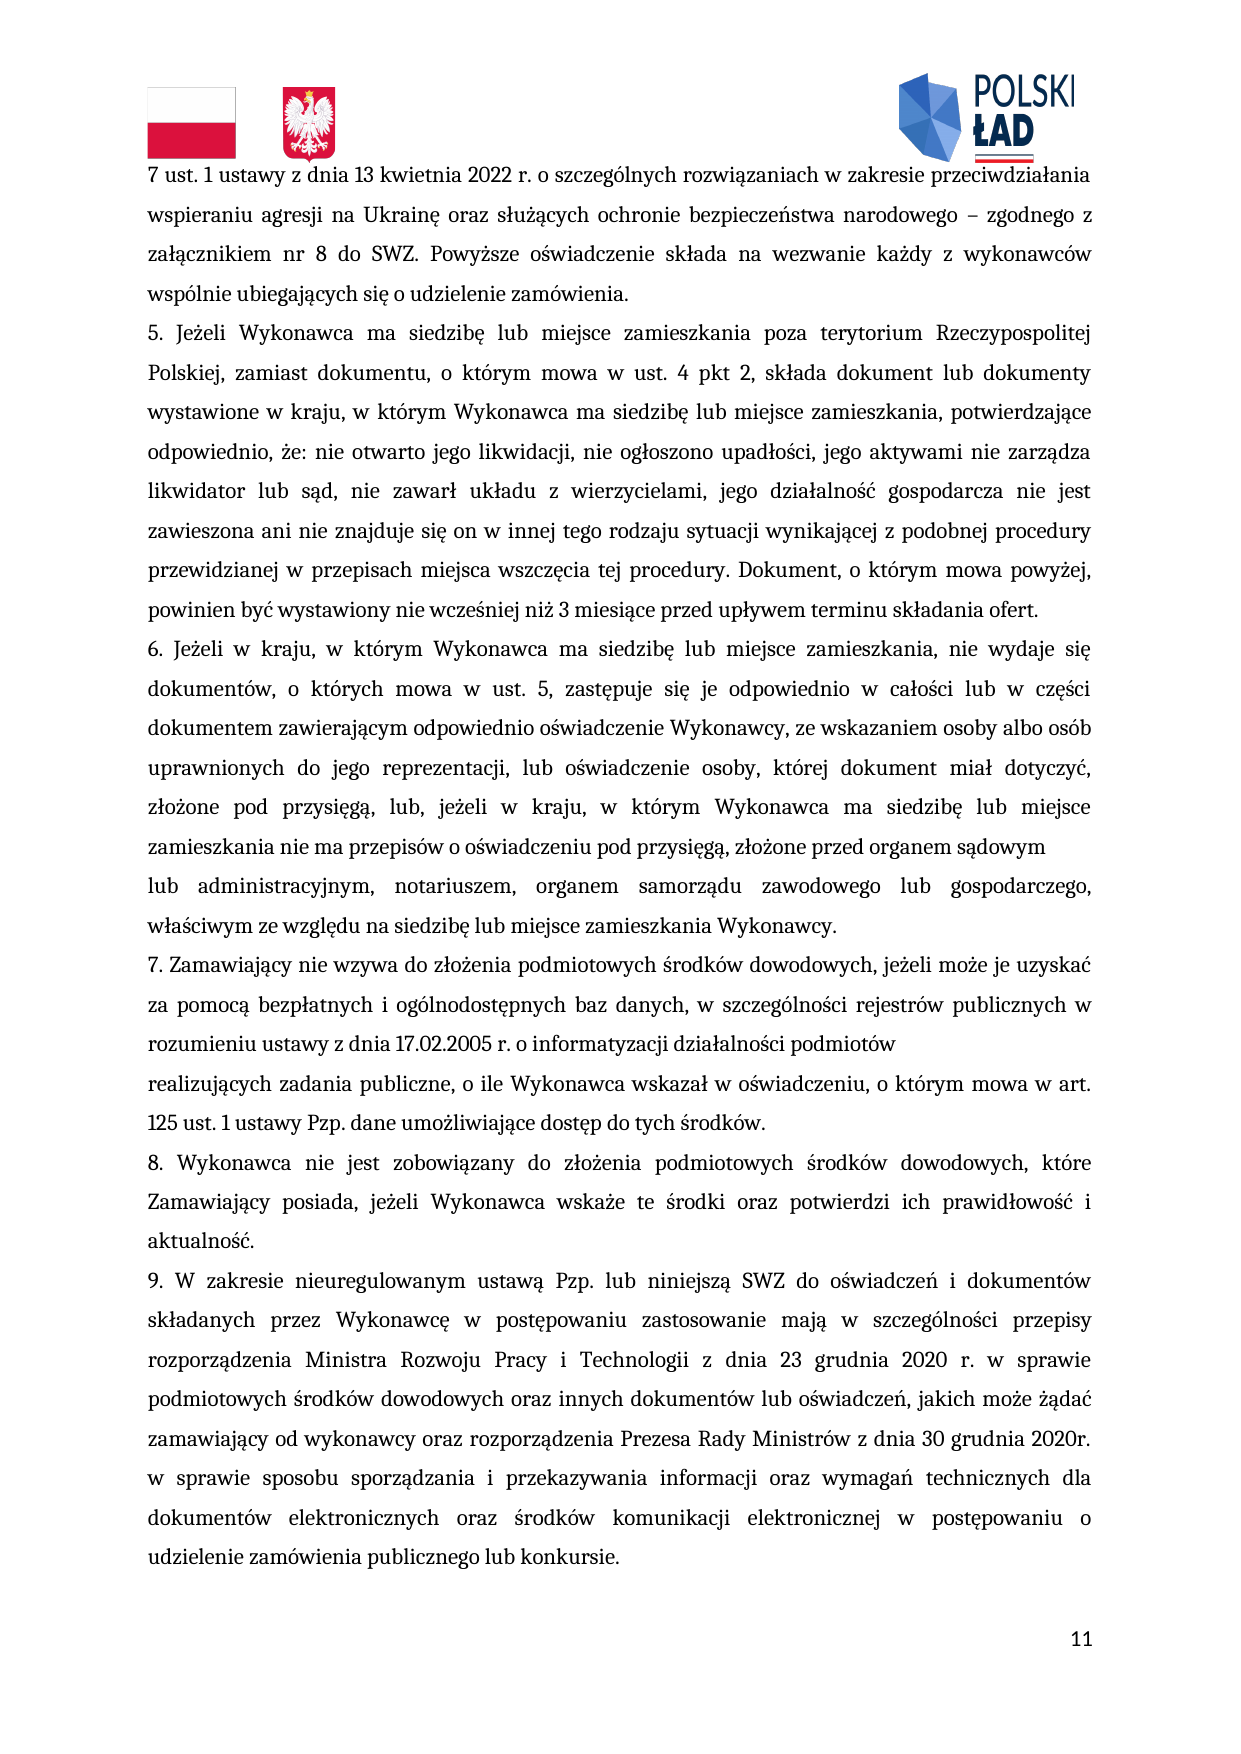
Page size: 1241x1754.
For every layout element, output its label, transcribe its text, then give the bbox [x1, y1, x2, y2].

text realizujących zadania publiczne, o ile Wykonawca wskazał w oświadczeniu, o którym mowa w art. 125 ust. 1 ustawy Pzp. dane umożliwiające dostęp do tych środków. [148, 1070, 1093, 1136]
picture [147, 87, 336, 163]
text 8. Wykonawca nie jest zobowiązany do złożenia podmiotowych środków dowodowych, które Zamawiający posiada, jeżeli Wykonawca wskaże te środki oraz potwierdzi ich prawidłowość i aktualność. [148, 1149, 1093, 1254]
text 6. Jeżeli w kraju, w którym Wykonawca ma siedzibę lub miejsce zamieszkania, nie wydaje się dokumentów, o których mowa w ust. 5, zastępuje się je odpowiednio w całości lub w części dokumentem zawierającym odpowiednio oświadczenie Wykonawcy, ze wskazaniem osoby albo osób uprawnionych do jego reprezentacji, lub oświadczenie osoby, której dokument miał dotyczyć, złożone pod przysięgą, lub, jeżeli w kraju, w którym Wykonawca ma siedzibę lub miejsce zamieszkania nie ma przepisów o oświadczeniu pod przysięgą, złożone przed organem sądowym [148, 636, 1093, 860]
text lub administracyjnym, notariuszem, organem samorządu zawodowego lub gospodarczego, właściwym ze względu na siedzibę lub miejsce zamieszkania Wykonawcy. [148, 873, 1093, 939]
text 7. Zamawiający nie wzywa do złożenia podmiotowych środków dowodowych, jeżeli może je uzyskać za pomocą bezpłatnych i ogólnodostępnych baz danych, w szczególności rejestrów publicznych w rozumieniu ustawy z dnia 17.02.2005 r. o informatyzacji działalności podmiotów [148, 952, 1093, 1057]
text 5. Jeżeli Wykonawca ma siedzibę lub miejsce zamieszkania poza terytorium Rzeczypospolitej Polskiej, zamiast dokumentu, o którym mowa w ust. 4 pkt 2, składa dokument lub dokumenty wystawione w kraju, w którym Wykonawca ma siedzibę lub miejsce zamieszkania, potwierdzające odpowiednio, że: nie otwarto jego likwidacji, nie ogłoszono upadłości, jego aktywami nie zarządza likwidator lub sąd, nie zawarł układu z wierzycielami, jego działalność gospodarcza nie jest zawieszona ani nie znajduje się on w innej tego rodzaju sytuacji wynikającej z podobnej procedury przewidzianej w przepisach miejsca wszczęcia tej procedury. Dokument, o którym mowa powyżej, powinien być wystawiony nie wcześniej niż 3 miesiące przed upływem terminu składania ofert. [148, 320, 1093, 623]
picture [899, 73, 1074, 163]
text 9. W zakresie nieuregulowanym ustawą Pzp. lub niniejszą SWZ do oświadczeń i dokumentów składanych przez Wykonawcę w postępowaniu zastosowanie mają w szczególności przepisy rozporządzenia Ministra Rozwoju Pracy i Technologii z dnia 23 grudnia 2020 r. w sprawie podmiotowych środków dowodowych oraz innych dokumentów lub oświadczeń, jakich może żądać zamawiający od wykonawcy oraz rozporządzenia Prezesa Rady Ministrów z dnia 30 grudnia 2020r. w sprawie sposobu sporządzania i przekazywania informacji oraz wymagań technicznych dla dokumentów elektronicznych oraz środków komunikacji elektronicznej w postępowaniu o udzielenie zamówienia publicznego lub konkursie. [148, 1268, 1093, 1570]
